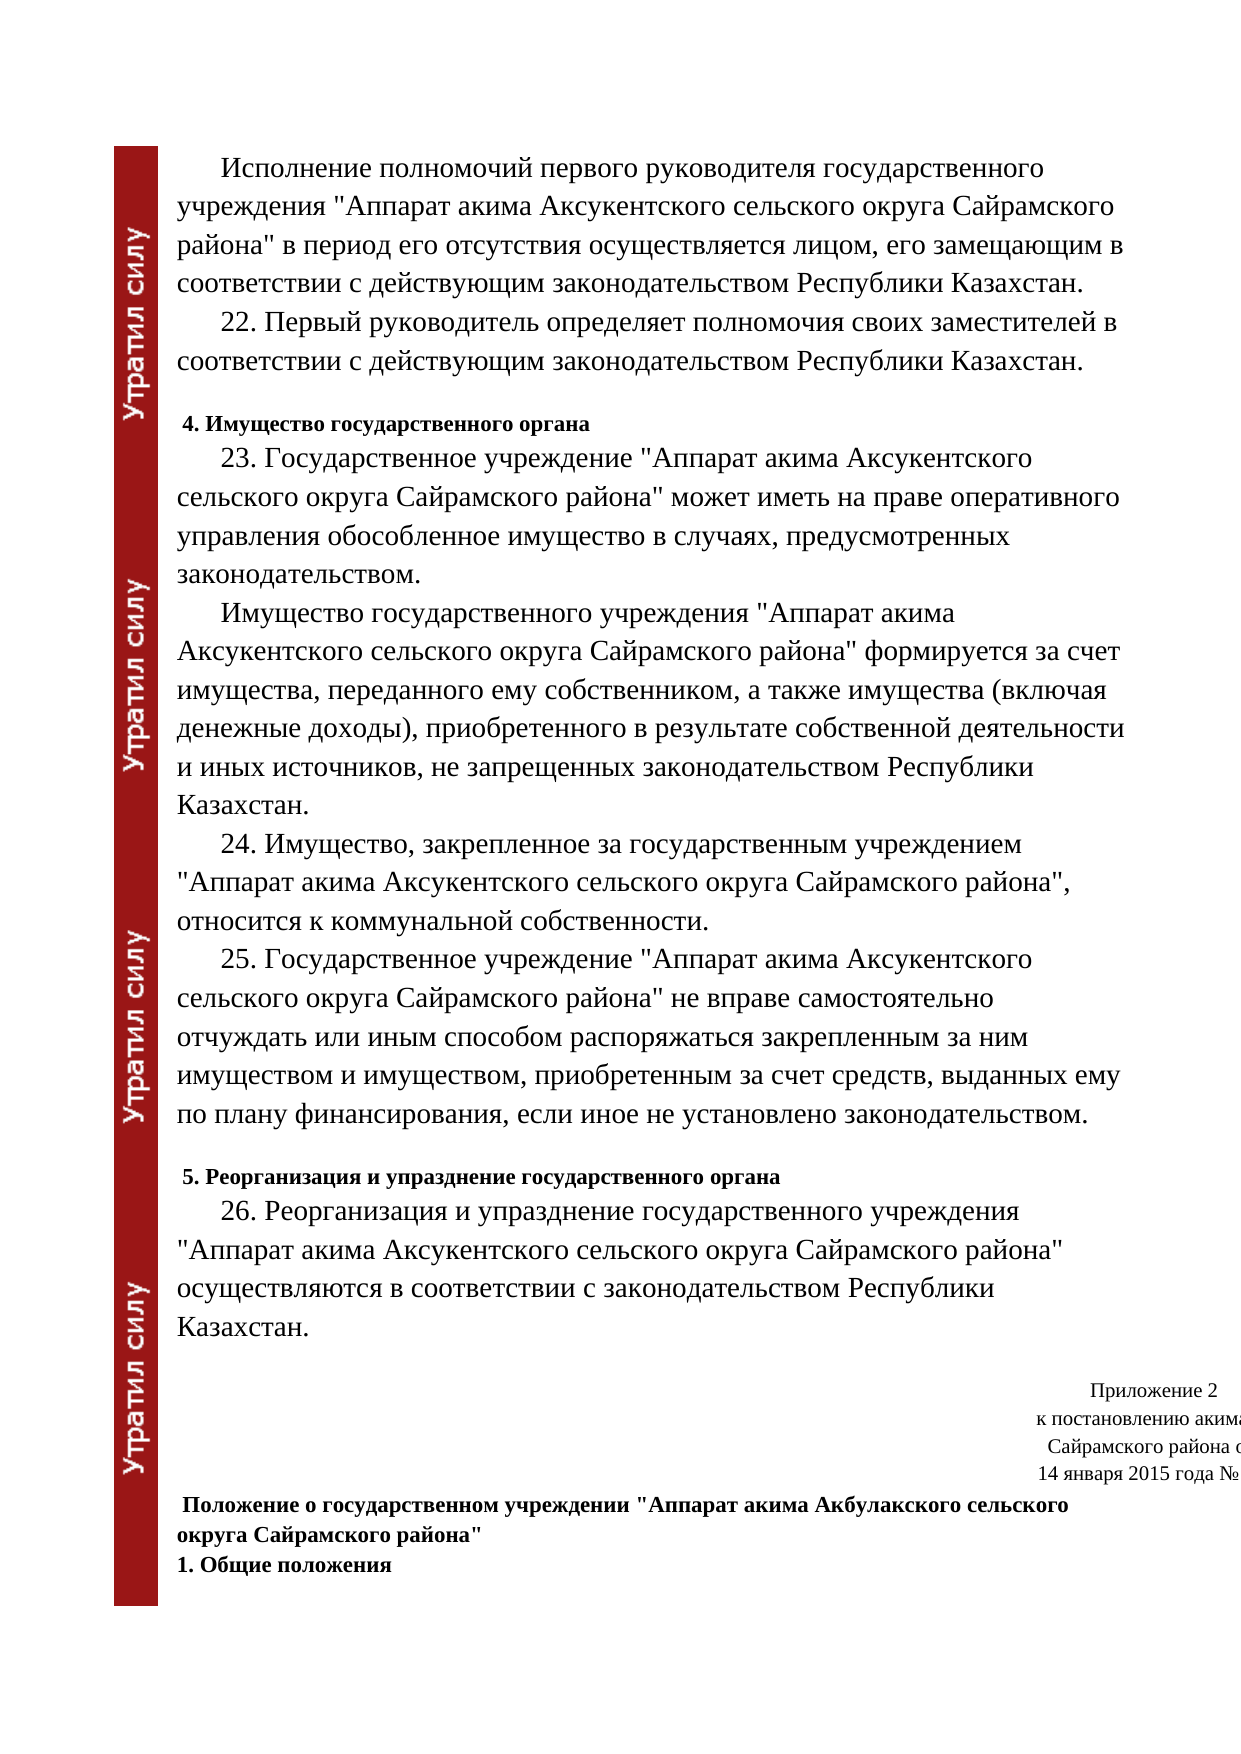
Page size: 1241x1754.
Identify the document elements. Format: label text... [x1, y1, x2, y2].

picture [114, 437, 158, 441]
table_header [101, 1377, 912, 1491]
table_header Приложение 2 к постановлению акимата Сайрамского района от 14 января 2015 года № 55 [912, 1377, 1240, 1491]
text Положение о государственном учреждении "Аппарат акима Акбулакского сельского округа Сайрамского района" 1. Общие положения [112, 1491, 1128, 1577]
text 5. Реорганизация и упразднение государственного органа [112, 1163, 1128, 1190]
picture [114, 1373, 158, 1377]
picture [114, 406, 158, 410]
picture [114, 146, 158, 150]
text 23. Государственное учреждение "Аппарат акима Аксукентского сельского округа Сайрамского района" может иметь на праве оперативного управления обособленное имущество в случаях, предусмотренных законодательством. Имущество государственного учреждения "Аппарат акима Аксукентского сельского округа Сайрамского района" формируется за счет имущества, переданного ему собственником, а также имущества (включая денежные доходы), приобретенного в результате собственной деятельности и иных источников, не запрещенных законодательством Республики Казахстан. 24. Имущество, закрепленное за государственным учреждением "Аппарат акима Аксукентского сельского округа Сайрамского района", относится к коммунальной собственности. 25. Государственное учреждение "Аппарат акима Аксукентского сельского округа Сайрамского района" не вправе самостоятельно отчуждать или иным способом распоряжаться закрепленным за ним имуществом и имуществом, приобретенным за счет средств, выданных ему по плану финансирования, если иное не установлено законодательством. [112, 441, 1128, 1159]
picture [114, 1577, 158, 1606]
text 26. Реорганизация и упразднение государственного учреждения "Аппарат акима Аксукентского сельского округа Сайрамского района" осуществляются в соответствии с законодательством Республики Казахстан. [112, 1193, 1128, 1373]
text 4. Имущество государственного органа [112, 410, 1128, 437]
picture [114, 1159, 158, 1163]
